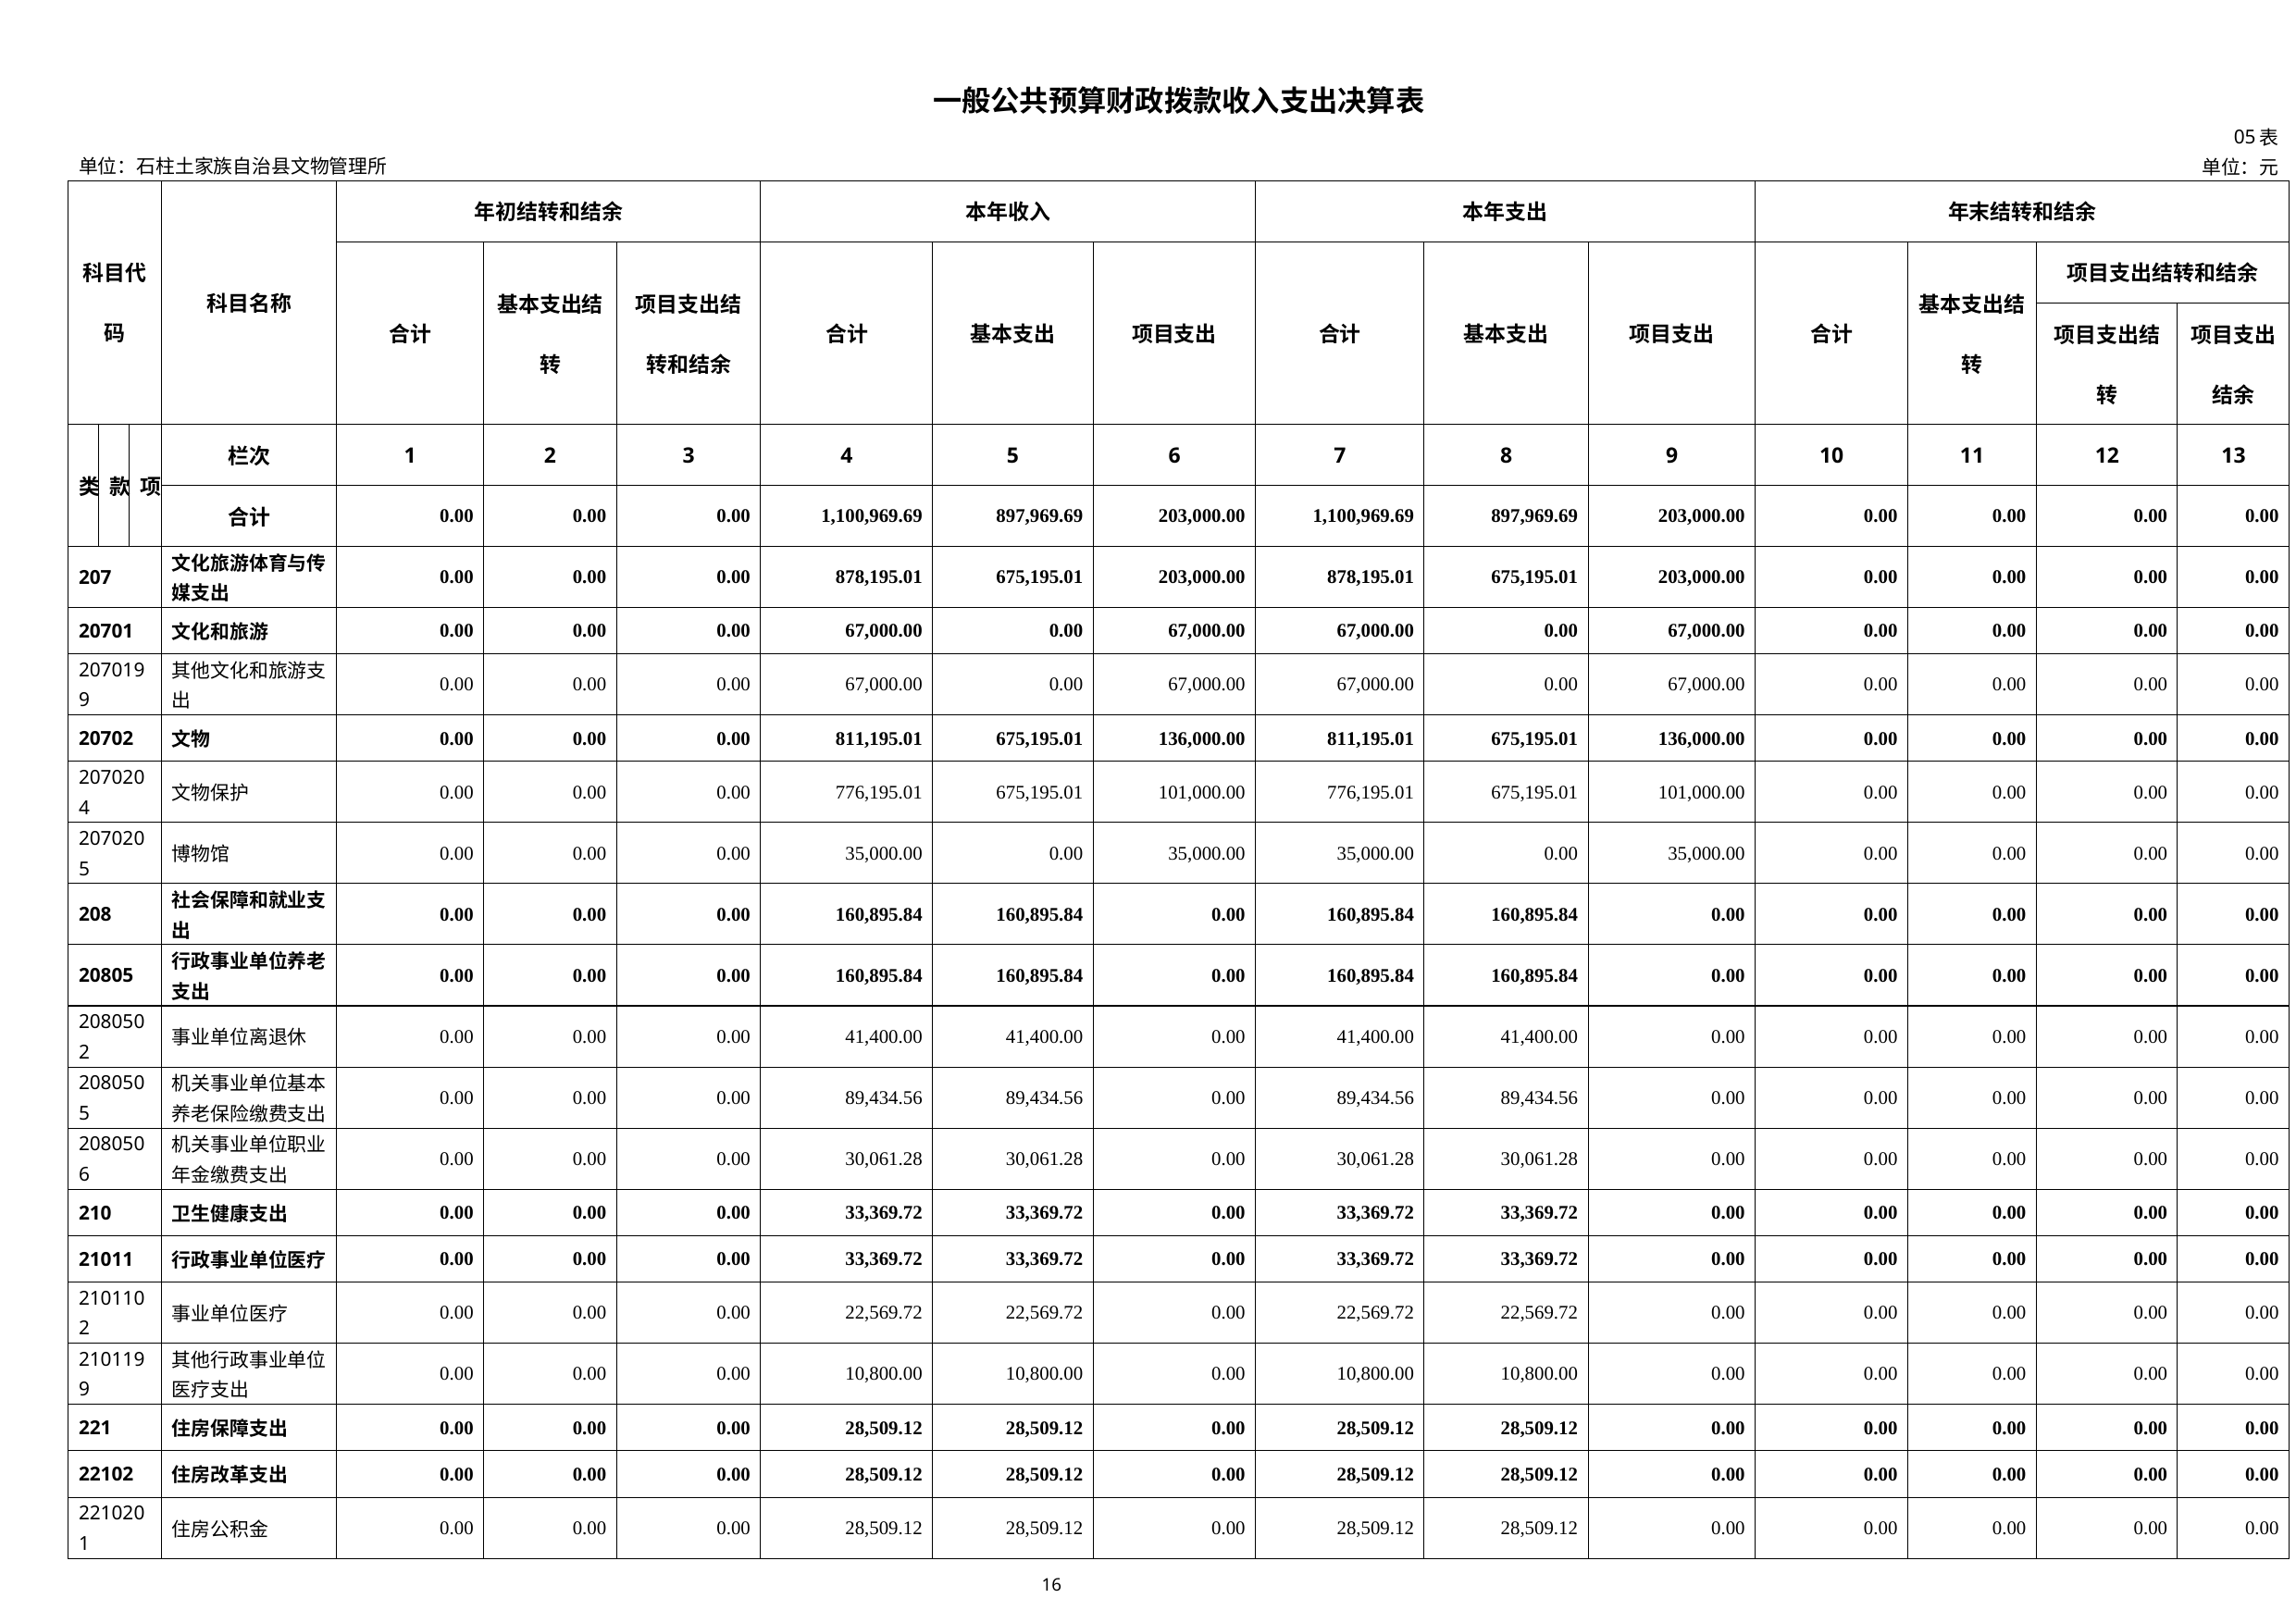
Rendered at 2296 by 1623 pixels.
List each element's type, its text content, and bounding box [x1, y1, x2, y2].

table_cell 2101102 [68, 1282, 161, 1343]
table_cell 67,000.00 [761, 654, 932, 714]
table_cell 0.00 [484, 1451, 616, 1496]
table_cell 0.00 [2037, 608, 2177, 653]
table_cell 博物馆 [162, 823, 336, 883]
table_cell 0.00 [617, 608, 760, 653]
table_cell 0.00 [337, 1405, 483, 1450]
table_cell 160,895.84 [761, 884, 932, 944]
table_cell 0.00 [1589, 1007, 1755, 1066]
table_cell 41,400.00 [1256, 1007, 1423, 1066]
table_cell 本年收入 [761, 181, 1255, 242]
table_cell 0.00 [2178, 762, 2289, 822]
table_cell 0.00 [2178, 1451, 2289, 1496]
table_cell 0.00 [1589, 1129, 1755, 1188]
table_cell 0.00 [2037, 884, 2177, 944]
table_cell 0.00 [617, 1405, 760, 1450]
table_cell 0.00 [1094, 884, 1255, 944]
table_cell 20805 [68, 945, 161, 1005]
table_cell 0.00 [2178, 884, 2289, 944]
table_cell 0.00 [1908, 1236, 2036, 1282]
table_cell 10,800.00 [1256, 1344, 1423, 1404]
table_cell 0.00 [337, 762, 483, 822]
table_cell 776,195.01 [1256, 762, 1423, 822]
table_cell 0.00 [337, 547, 483, 607]
table_cell 208 [68, 884, 161, 944]
table_cell 41,400.00 [933, 1007, 1093, 1066]
table_cell 0.00 [1589, 1498, 1755, 1557]
table_cell 基本支出 [1424, 242, 1588, 424]
table_cell 0.00 [484, 486, 616, 546]
table_cell 0.00 [337, 1451, 483, 1496]
table_cell 4 [761, 425, 932, 485]
table_cell 22,569.72 [933, 1282, 1093, 1343]
table_cell 2101199 [68, 1344, 161, 1404]
table_cell 0.00 [1424, 654, 1588, 714]
table_cell 89,434.56 [1256, 1068, 1423, 1127]
table_cell 0.00 [617, 486, 760, 546]
table_cell 0.00 [484, 1007, 616, 1066]
table_cell 0.00 [617, 762, 760, 822]
table_cell 0.00 [1908, 608, 2036, 653]
table_cell 其他行政事业单位医疗支出 [162, 1344, 336, 1404]
table_cell 合计 [761, 242, 932, 424]
table_cell 33,369.72 [933, 1236, 1093, 1282]
table_cell 0.00 [1908, 1498, 2036, 1557]
table_cell 0.00 [1094, 1498, 1255, 1557]
table_cell 0.00 [617, 715, 760, 761]
table_cell 基本支出 [933, 242, 1093, 424]
table_cell 0.00 [1756, 1498, 1907, 1557]
table_cell 0.00 [337, 1007, 483, 1066]
table_cell 0.00 [1756, 1405, 1907, 1450]
table_cell 0.00 [2037, 945, 2177, 1005]
table_cell 2080506 [68, 1129, 161, 1188]
table_cell 67,000.00 [1256, 608, 1423, 653]
table_cell 机关事业单位职业年金缴费支出 [162, 1129, 336, 1188]
table_cell 项目支出 [1589, 242, 1755, 424]
table_cell 2210201 [68, 1498, 161, 1557]
table_cell 年末结转和结余 [1756, 181, 2289, 242]
table_cell 机关事业单位基本养老保险缴费支出 [162, 1068, 336, 1127]
table_cell 项目支出结转和结余 [2037, 242, 2289, 303]
table_cell 科目名称 [162, 181, 336, 424]
table_cell 项 [130, 425, 161, 546]
table_cell 33,369.72 [1256, 1236, 1423, 1282]
table_cell 1 [337, 425, 483, 485]
table_cell 0.00 [337, 823, 483, 883]
table_cell 0.00 [1908, 1282, 2036, 1343]
table_cell 0.00 [2037, 1068, 2177, 1127]
table_cell 0.00 [1424, 823, 1588, 883]
table_cell 30,061.28 [1256, 1129, 1423, 1188]
table_cell 0.00 [2178, 654, 2289, 714]
table_cell 101,000.00 [1094, 762, 1255, 822]
table_cell 0.00 [2037, 1007, 2177, 1066]
table_cell 0.00 [617, 1129, 760, 1188]
table_cell 28,509.12 [1424, 1498, 1588, 1557]
table_cell 0.00 [337, 1498, 483, 1557]
table_cell 136,000.00 [1589, 715, 1755, 761]
table_cell 0.00 [1908, 547, 2036, 607]
table_cell 0.00 [617, 1236, 760, 1282]
table_header 一般公共预算财政拨款收入支出决算表 [68, 60, 2289, 119]
table_cell 0.00 [484, 884, 616, 944]
table_cell 0.00 [617, 823, 760, 883]
table_cell 0.00 [1908, 1405, 2036, 1450]
table_cell 单位：石柱土家族自治县文物管理所 [68, 120, 2178, 180]
table_cell 文化旅游体育与传媒支出 [162, 547, 336, 607]
table_cell 2070205 [68, 823, 161, 883]
table_cell 30,061.28 [761, 1129, 932, 1188]
table_cell 0.00 [617, 1282, 760, 1343]
table_cell 05表 [2178, 120, 2289, 150]
table_cell 0.00 [1589, 1451, 1755, 1496]
table_cell 0.00 [337, 1129, 483, 1188]
table_cell 0.00 [2037, 1451, 2177, 1496]
table_cell 0.00 [2178, 1007, 2289, 1066]
table_cell 年初结转和结余 [337, 181, 760, 242]
table_cell 住房改革支出 [162, 1451, 336, 1496]
table_cell 0.00 [617, 884, 760, 944]
table_cell 0.00 [617, 547, 760, 607]
table_cell 0.00 [484, 654, 616, 714]
table_cell 0.00 [2037, 654, 2177, 714]
table_cell 0.00 [1908, 1344, 2036, 1404]
table_cell 0.00 [484, 1498, 616, 1557]
table_cell 0.00 [337, 1190, 483, 1235]
table_cell 0.00 [1908, 762, 2036, 822]
table_cell 0.00 [1908, 654, 2036, 714]
table_cell 0.00 [337, 1344, 483, 1404]
table_cell 科目代码 [68, 181, 161, 424]
table_cell 0.00 [2037, 715, 2177, 761]
table_cell 203,000.00 [1094, 486, 1255, 546]
table_cell 0.00 [1908, 715, 2036, 761]
table_cell 0.00 [2037, 547, 2177, 607]
table_cell 13 [2178, 425, 2289, 485]
table_cell 776,195.01 [761, 762, 932, 822]
table_cell 0.00 [933, 654, 1093, 714]
table_cell 0.00 [2178, 945, 2289, 1005]
table_cell 事业单位离退休 [162, 1007, 336, 1066]
table_cell 160,895.84 [1256, 945, 1423, 1005]
table_cell 0.00 [337, 1068, 483, 1127]
table_cell 675,195.01 [933, 715, 1093, 761]
table_cell 0.00 [337, 1236, 483, 1282]
table_cell 101,000.00 [1589, 762, 1755, 822]
table_cell 0.00 [1756, 762, 1907, 822]
table_cell 67,000.00 [1094, 608, 1255, 653]
table_cell 行政事业单位医疗 [162, 1236, 336, 1282]
table_cell 0.00 [617, 1190, 760, 1235]
table_cell 0.00 [617, 1498, 760, 1557]
table_cell 21011 [68, 1236, 161, 1282]
table_cell 住房公积金 [162, 1498, 336, 1557]
table_cell 0.00 [1756, 1451, 1907, 1496]
table_cell 207 [68, 547, 161, 607]
table_cell 0.00 [1756, 1236, 1907, 1282]
table_cell 0.00 [337, 884, 483, 944]
table_cell 0.00 [2178, 1344, 2289, 1404]
table_cell 7 [1256, 425, 1423, 485]
table_cell 2 [484, 425, 616, 485]
table_cell 35,000.00 [1256, 823, 1423, 883]
table_cell 0.00 [484, 1405, 616, 1450]
table_cell 10,800.00 [761, 1344, 932, 1404]
table_cell 项目支出结转 [2037, 304, 2177, 424]
table_cell 203,000.00 [1589, 486, 1755, 546]
table_cell 33,369.72 [761, 1190, 932, 1235]
table_cell 67,000.00 [1094, 654, 1255, 714]
table_cell 0.00 [2037, 1498, 2177, 1557]
table_cell 0.00 [2178, 608, 2289, 653]
table_cell 0.00 [2037, 823, 2177, 883]
table_cell 160,895.84 [933, 884, 1093, 944]
table_cell 0.00 [484, 1344, 616, 1404]
table_cell 0.00 [1756, 654, 1907, 714]
table_cell 89,434.56 [933, 1068, 1093, 1127]
table_cell 0.00 [1756, 884, 1907, 944]
table_cell 0.00 [2178, 547, 2289, 607]
table_cell 41,400.00 [1424, 1007, 1588, 1066]
table_cell 0.00 [1094, 1236, 1255, 1282]
table_cell 0.00 [2178, 1405, 2289, 1450]
table_cell 0.00 [1756, 1282, 1907, 1343]
table_cell 0.00 [617, 1451, 760, 1496]
table_cell 22102 [68, 1451, 161, 1496]
table_cell 35,000.00 [1589, 823, 1755, 883]
table_cell 878,195.01 [1256, 547, 1423, 607]
table_cell 类 [68, 425, 98, 546]
table_cell 33,369.72 [761, 1236, 932, 1282]
table_cell 0.00 [484, 1236, 616, 1282]
table_cell 0.00 [617, 1068, 760, 1127]
table_cell 0.00 [1589, 945, 1755, 1005]
table_cell 33,369.72 [933, 1190, 1093, 1235]
table_cell 67,000.00 [1589, 654, 1755, 714]
table_cell 0.00 [2037, 1129, 2177, 1188]
table_cell 0.00 [2178, 486, 2289, 546]
table_cell 897,969.69 [1424, 486, 1588, 546]
table_cell 136,000.00 [1094, 715, 1255, 761]
table_cell 0.00 [933, 823, 1093, 883]
table_cell 22,569.72 [761, 1282, 932, 1343]
table_cell 事业单位医疗 [162, 1282, 336, 1343]
table_cell 0.00 [2037, 1282, 2177, 1343]
table_cell 卫生健康支出 [162, 1190, 336, 1235]
table_cell 0.00 [337, 486, 483, 546]
table_cell 2080502 [68, 1007, 161, 1066]
table_cell 0.00 [2178, 715, 2289, 761]
table_cell 28,509.12 [1424, 1405, 1588, 1450]
table_cell 11 [1908, 425, 2036, 485]
table_cell 0.00 [1094, 1405, 1255, 1450]
table_cell 0.00 [1908, 1451, 2036, 1496]
table_cell 0.00 [1756, 715, 1907, 761]
table_cell 878,195.01 [761, 547, 932, 607]
table_cell 160,895.84 [1424, 945, 1588, 1005]
table_cell 33,369.72 [1256, 1190, 1423, 1235]
table_cell 0.00 [1094, 1129, 1255, 1188]
table_cell 0.00 [617, 1344, 760, 1404]
table_cell 0.00 [1756, 823, 1907, 883]
table_cell 67,000.00 [761, 608, 932, 653]
table_cell 0.00 [2037, 762, 2177, 822]
table_cell 住房保障支出 [162, 1405, 336, 1450]
table_cell 675,195.01 [933, 547, 1093, 607]
table_cell 0.00 [1756, 945, 1907, 1005]
table_cell 0.00 [1756, 1190, 1907, 1235]
table_cell 栏次 [162, 425, 336, 485]
table_cell 合计 [162, 486, 336, 546]
table_cell 0.00 [337, 715, 483, 761]
table_cell 0.00 [484, 823, 616, 883]
table_cell 0.00 [484, 1282, 616, 1343]
table_cell 0.00 [2037, 486, 2177, 546]
table_cell 3 [617, 425, 760, 485]
table_cell 0.00 [484, 1129, 616, 1188]
table_cell 6 [1094, 425, 1255, 485]
table_cell 1,100,969.69 [761, 486, 932, 546]
table_cell 0.00 [484, 762, 616, 822]
table_cell 210 [68, 1190, 161, 1235]
table_cell 28,509.12 [1256, 1498, 1423, 1557]
table_cell 文化和旅游 [162, 608, 336, 653]
table_cell 811,195.01 [761, 715, 932, 761]
table_cell 1,100,969.69 [1256, 486, 1423, 546]
table_cell 0.00 [1756, 547, 1907, 607]
table_cell 28,509.12 [933, 1451, 1093, 1496]
table_cell 0.00 [337, 654, 483, 714]
table_cell 203,000.00 [1094, 547, 1255, 607]
table_cell 0.00 [2178, 1498, 2289, 1557]
table_cell 0.00 [1908, 1068, 2036, 1127]
table_cell 0.00 [1589, 1190, 1755, 1235]
table_cell 28,509.12 [761, 1451, 932, 1496]
table_cell 0.00 [484, 1190, 616, 1235]
table_cell 0.00 [1094, 1190, 1255, 1235]
table_cell 0.00 [1908, 823, 2036, 883]
table_cell 0.00 [1589, 1405, 1755, 1450]
table_cell 0.00 [1094, 1282, 1255, 1343]
table_cell 0.00 [1094, 1068, 1255, 1127]
table_cell 41,400.00 [761, 1007, 932, 1066]
table_cell 0.00 [1756, 608, 1907, 653]
table_cell 33,369.72 [1424, 1236, 1588, 1282]
table_cell 0.00 [1908, 486, 2036, 546]
table_cell 0.00 [1094, 1344, 1255, 1404]
table_cell 203,000.00 [1589, 547, 1755, 607]
table_cell 0.00 [484, 1068, 616, 1127]
table_cell 0.00 [1094, 1007, 1255, 1066]
table_cell 社会保障和就业支出 [162, 884, 336, 944]
table_cell 8 [1424, 425, 1588, 485]
table_cell 10 [1756, 425, 1907, 485]
table_cell 28,509.12 [1256, 1451, 1423, 1496]
table_cell 基本支出结转 [1908, 242, 2036, 424]
table_cell 2070204 [68, 762, 161, 822]
table_cell 0.00 [337, 608, 483, 653]
table_cell 0.00 [1908, 1007, 2036, 1066]
table_cell 2080505 [68, 1068, 161, 1127]
table_cell 0.00 [617, 1007, 760, 1066]
table_cell 0.00 [1908, 884, 2036, 944]
table_cell 0.00 [1589, 1236, 1755, 1282]
table_cell 675,195.01 [1424, 715, 1588, 761]
table_cell 项目支出 [1094, 242, 1255, 424]
table_cell 合计 [1256, 242, 1423, 424]
table_cell 0.00 [1756, 1344, 1907, 1404]
table_cell 0.00 [1094, 945, 1255, 1005]
table_cell 0.00 [2178, 1282, 2289, 1343]
table_cell 0.00 [1589, 1068, 1755, 1127]
table_cell 0.00 [1589, 884, 1755, 944]
table_cell 0.00 [1908, 945, 2036, 1005]
table_cell 0.00 [2178, 1190, 2289, 1235]
table_cell 0.00 [2178, 1236, 2289, 1282]
table_cell 0.00 [484, 608, 616, 653]
table_cell 675,195.01 [1424, 762, 1588, 822]
table_cell 89,434.56 [1424, 1068, 1588, 1127]
table_cell 0.00 [484, 715, 616, 761]
table_cell 30,061.28 [1424, 1129, 1588, 1188]
table_cell 文物 [162, 715, 336, 761]
table_cell 0.00 [1756, 1129, 1907, 1188]
table_cell 28,509.12 [761, 1498, 932, 1557]
table_cell 9 [1589, 425, 1755, 485]
table_cell 本年支出 [1256, 181, 1755, 242]
table_cell 67,000.00 [1256, 654, 1423, 714]
table_cell 67,000.00 [1589, 608, 1755, 653]
table_cell 160,895.84 [761, 945, 932, 1005]
table_cell 其他文化和旅游支出 [162, 654, 336, 714]
table_cell 0.00 [2178, 1129, 2289, 1188]
table_cell 0.00 [1756, 1068, 1907, 1127]
table_cell 0.00 [1424, 608, 1588, 653]
table_cell 单位：元 [2178, 150, 2289, 180]
table_cell 0.00 [2037, 1344, 2177, 1404]
table_cell 28,509.12 [933, 1498, 1093, 1557]
table_cell 0.00 [617, 945, 760, 1005]
table_cell 基本支出结转 [484, 242, 616, 424]
table_cell 0.00 [2178, 1068, 2289, 1127]
table_cell 合计 [337, 242, 483, 424]
table_cell 0.00 [1589, 1282, 1755, 1343]
table_cell 项目支出结余 [2178, 304, 2289, 424]
table_cell 675,195.01 [1424, 547, 1588, 607]
table_cell 897,969.69 [933, 486, 1093, 546]
table_cell 0.00 [2037, 1190, 2177, 1235]
table_cell 33,369.72 [1424, 1190, 1588, 1235]
table_cell 文物保护 [162, 762, 336, 822]
table_cell 22,569.72 [1424, 1282, 1588, 1343]
table_cell 160,895.84 [1424, 884, 1588, 944]
table_cell 0.00 [1094, 1451, 1255, 1496]
table_cell 160,895.84 [933, 945, 1093, 1005]
table_cell 款 [99, 425, 129, 546]
table_cell 20701 [68, 608, 161, 653]
table_cell 28,509.12 [1424, 1451, 1588, 1496]
table_cell 0.00 [337, 945, 483, 1005]
table_cell 0.00 [2178, 823, 2289, 883]
table_cell 12 [2037, 425, 2177, 485]
table_cell 0.00 [1756, 1007, 1907, 1066]
table_cell 160,895.84 [1256, 884, 1423, 944]
table_cell 35,000.00 [1094, 823, 1255, 883]
table_cell 5 [933, 425, 1093, 485]
table_cell 89,434.56 [761, 1068, 932, 1127]
table_cell 35,000.00 [761, 823, 932, 883]
table_cell 30,061.28 [933, 1129, 1093, 1188]
table_cell 0.00 [1908, 1190, 2036, 1235]
table_cell 0.00 [337, 1282, 483, 1343]
table_cell 0.00 [2037, 1405, 2177, 1450]
table_cell 20702 [68, 715, 161, 761]
table_cell 0.00 [1589, 1344, 1755, 1404]
table_cell 28,509.12 [1256, 1405, 1423, 1450]
table_cell 0.00 [1756, 486, 1907, 546]
table_cell 0.00 [484, 547, 616, 607]
table_cell 行政事业单位养老支出 [162, 945, 336, 1005]
table_cell 10,800.00 [933, 1344, 1093, 1404]
table_cell 22,569.72 [1256, 1282, 1423, 1343]
table_cell 0.00 [2037, 1236, 2177, 1282]
table_cell 0.00 [617, 654, 760, 714]
table_cell 28,509.12 [761, 1405, 932, 1450]
table_cell 28,509.12 [933, 1405, 1093, 1450]
table_cell 0.00 [1908, 1129, 2036, 1188]
table_cell 0.00 [933, 608, 1093, 653]
table_cell 10,800.00 [1424, 1344, 1588, 1404]
table_cell 221 [68, 1405, 161, 1450]
table_cell 合计 [1756, 242, 1907, 424]
table_cell 2070199 [68, 654, 161, 714]
table_cell 811,195.01 [1256, 715, 1423, 761]
table_cell 项目支出结转和结余 [617, 242, 760, 424]
table_cell 0.00 [484, 945, 616, 1005]
table_cell 675,195.01 [933, 762, 1093, 822]
